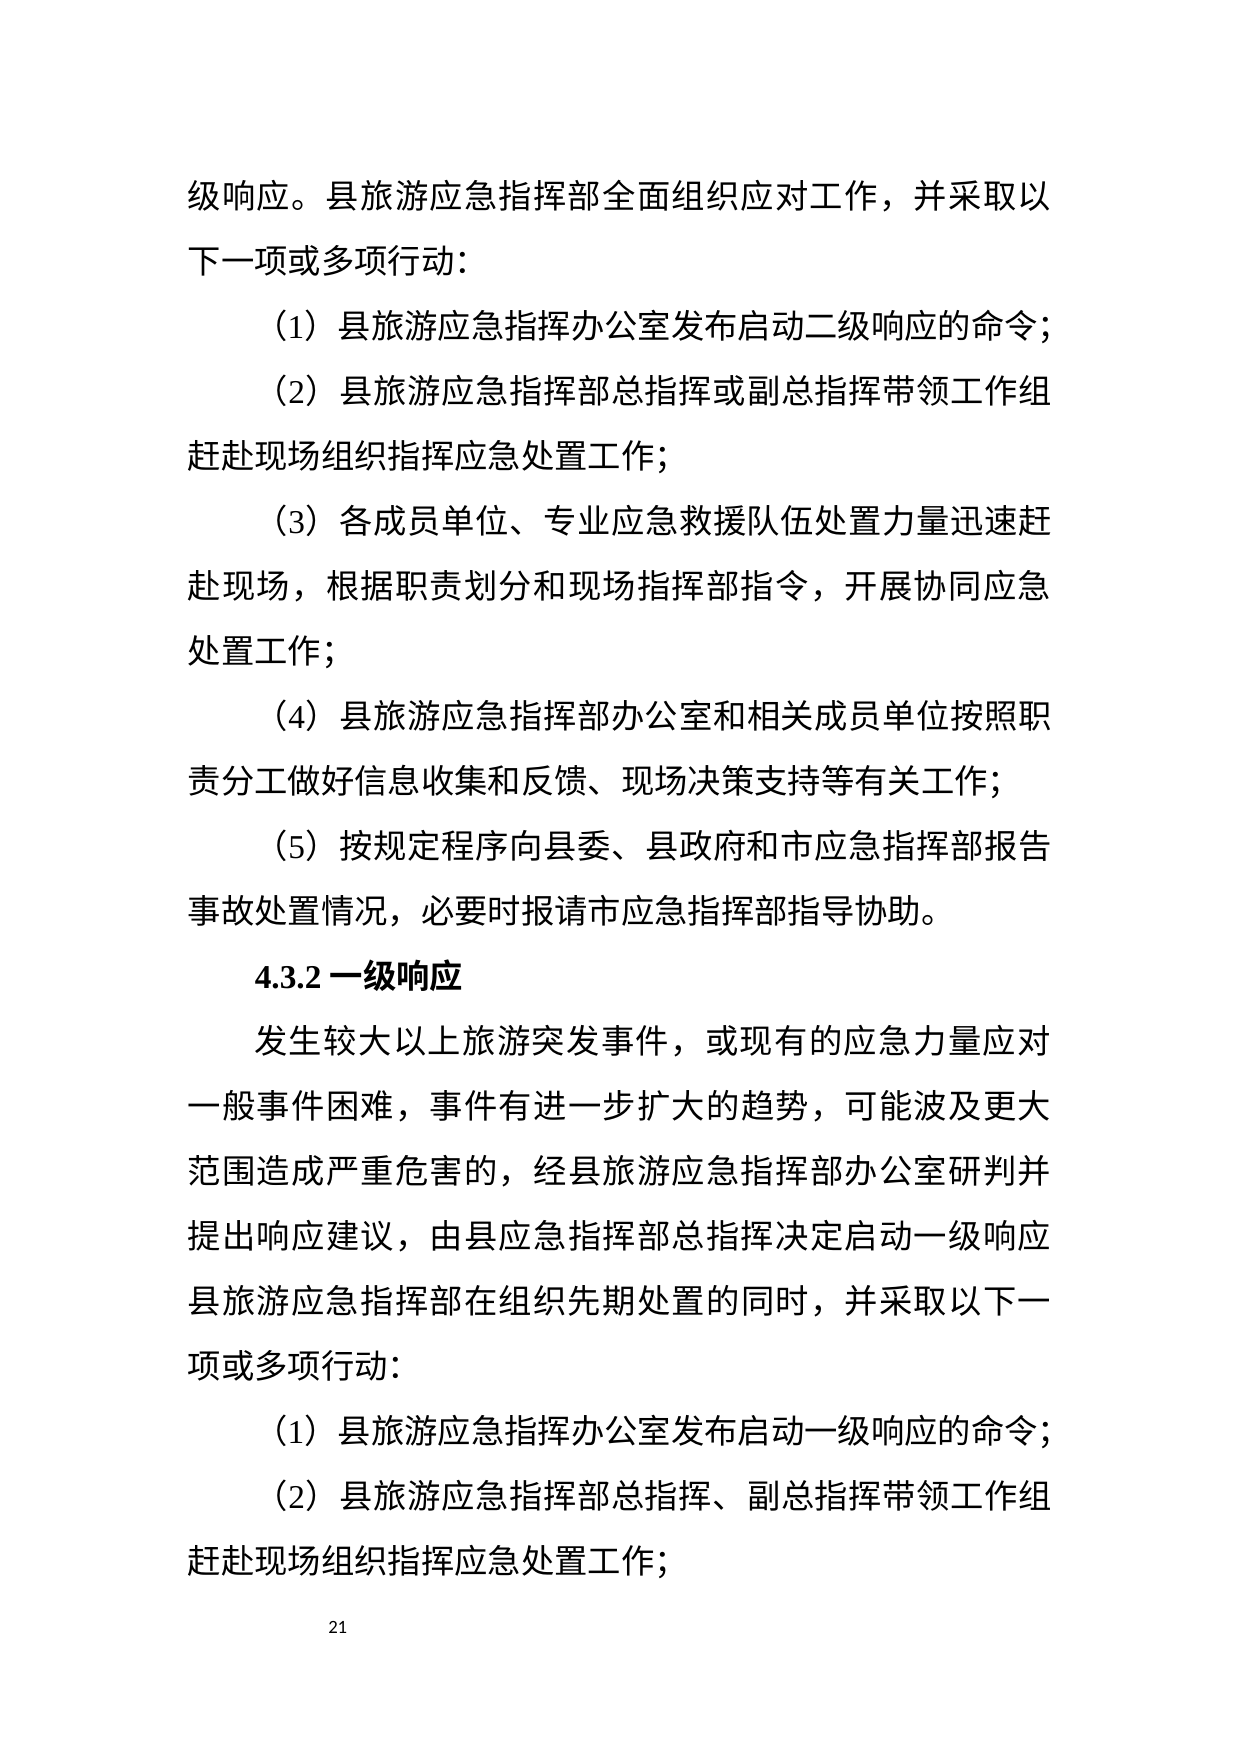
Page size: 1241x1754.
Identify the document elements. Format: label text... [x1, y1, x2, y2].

text 发生较大以上旅游突发事件，或现有的应急力量应对一般事件困难，事件有进一步扩大的趋势，可能波及更大范围造成严重危害的，经县旅游应急指挥部办公室研判并提出响应建议，由县应急指挥部总指挥决定启动一级响应。县旅游应急指挥部在组织先期处置的同时，并采取以下一项或多项行动： [187, 1007, 1053, 1397]
text （1）县旅游应急指挥办公室发布启动二级响应的命令； [187, 292, 1053, 357]
text （2）县旅游应急指挥部总指挥或副总指挥带领工作组赶赴现场组织指挥应急处置工作； [187, 357, 1053, 487]
text 4.3.2 一级响应 [187, 942, 1053, 1007]
text （3）各成员单位、专业应急救援队伍处置力量迅速赶赴现场，根据职责划分和现场指挥部指令，开展协同应急处置工作； [187, 487, 1053, 682]
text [187, 162, 1053, 292]
text （2）县旅游应急指挥部总指挥、副总指挥带领工作组赶赴现场组织指挥应急处置工作； [187, 1462, 1053, 1592]
text （5）按规定程序向县委、县政府和市应急指挥部报告事故处置情况，必要时报请市应急指挥部指导协助。 [187, 812, 1053, 942]
text （4）县旅游应急指挥部办公室和相关成员单位按照职责分工做好信息收集和反馈、现场决策支持等有关工作； [187, 682, 1053, 812]
text （1）县旅游应急指挥办公室发布启动一级响应的命令； [187, 1397, 1053, 1462]
